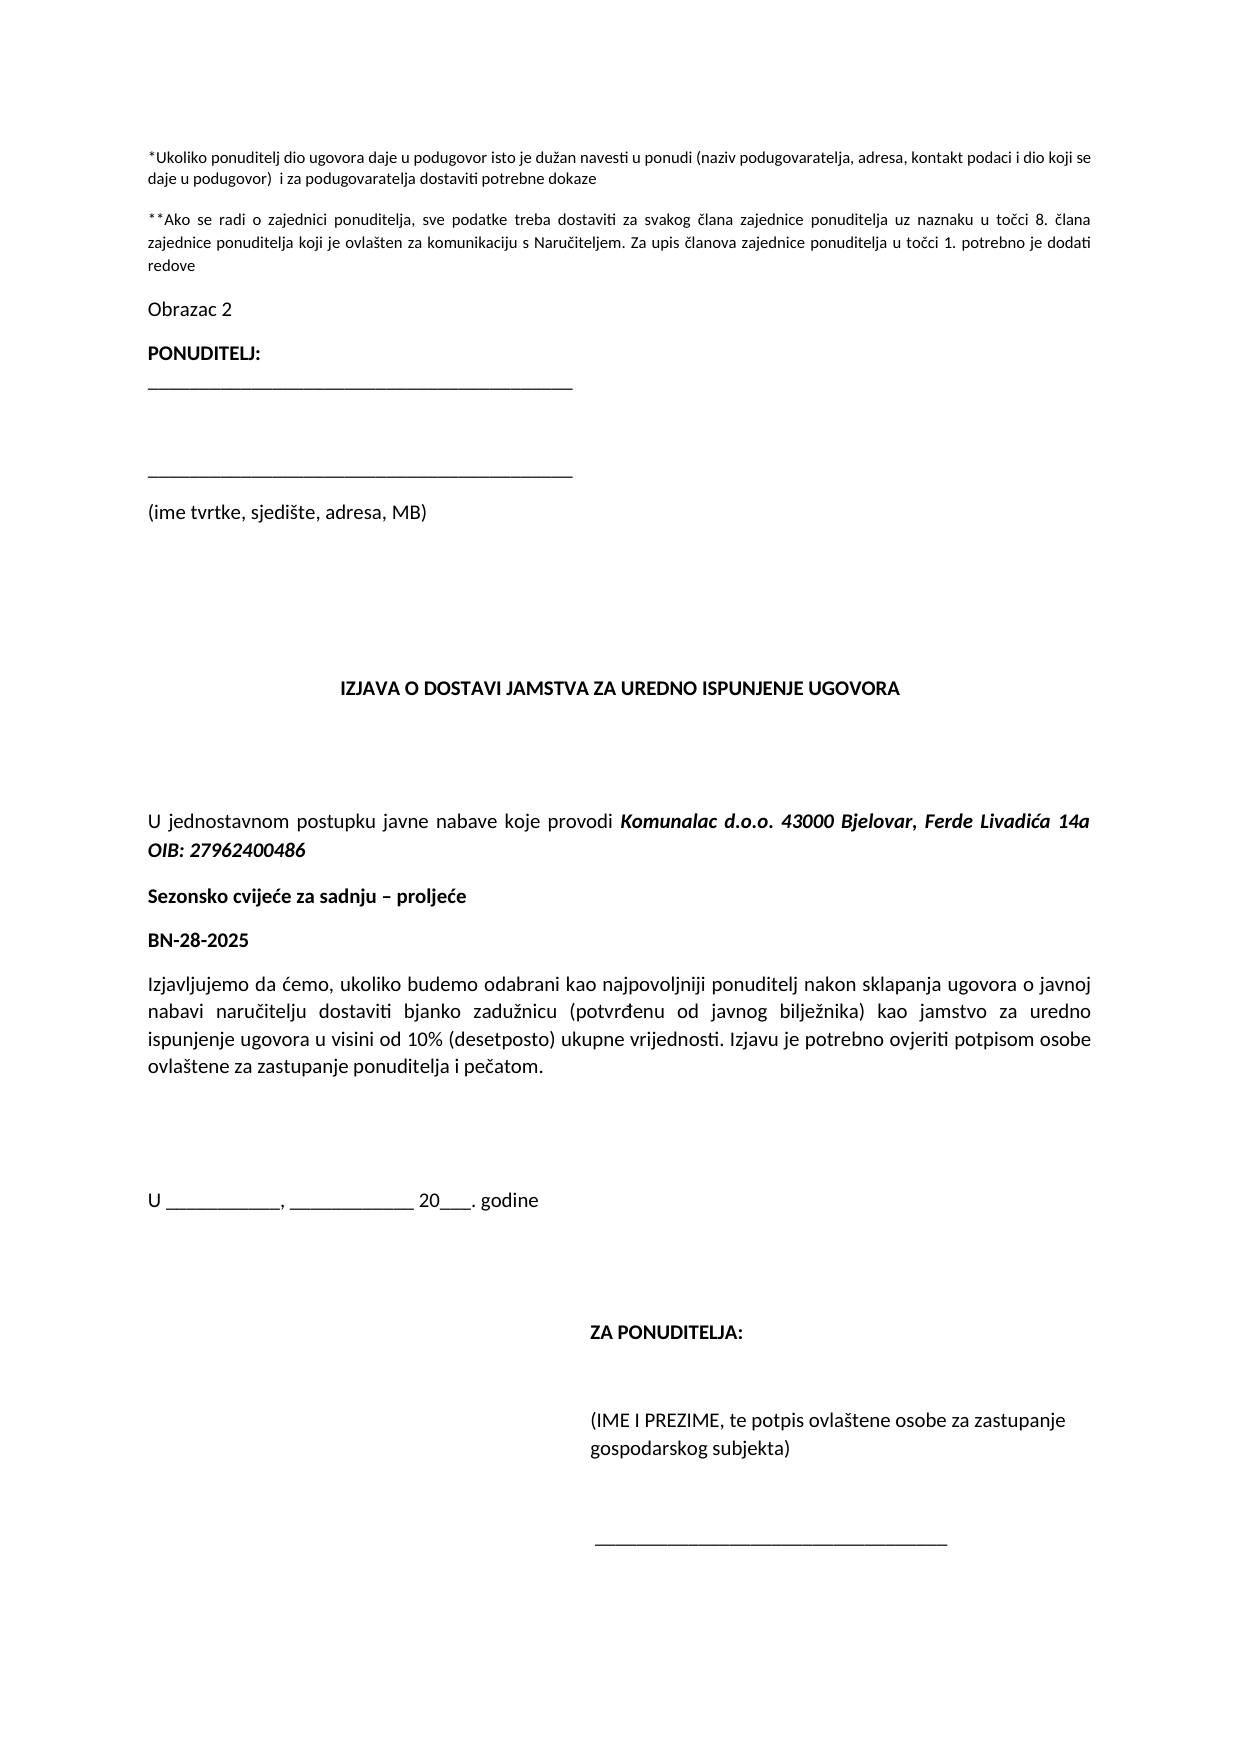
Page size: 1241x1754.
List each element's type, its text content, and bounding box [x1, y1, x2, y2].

text (IME I PREZIME, te potpis ovlaštene osobe za zastupanje gospodarskog subjekta) [590, 1407, 1093, 1460]
text **Ako se radi o zajednici ponuditelja, sve podatke treba dostaviti za svakog člana zajednice ponuditelja uz naznaku u točci 8. člana zajednice ponuditelja koji je ovlašten za komunikaciju s Naručiteljem. Za upis članova zajednice ponuditelja u točci 1. potrebno je dodati redove [148, 209, 1093, 276]
text *Ukoliko ponuditelj dio ugovora daje u podugovor isto je dužan navesti u ponudi (naziv podugovaratelja, adresa, kontakt podaci i dio koji se daje u podugovor) i za podugovaratelja dostaviti potrebne dokaze [148, 148, 1093, 188]
text PONUDITELJ: _________________________________________ [148, 340, 1093, 393]
text Izjavljujemo da ćemo, ukoliko budemo odabrani kao najpovoljniji ponuditelj nakon sklapanja ugovora o javnoj nabavi naručitelju dostaviti bjanko zadužnicu (potvrđenu od javnog bilježnika) kao jamstvo za uredno ispunjenje ugovora u visini od 10% (desetposto) ukupne vrijednosti. Izjavu je potrebno ovjeriti potpisom osobe ovlaštene za zastupanje ponuditelja i pečatom. [148, 971, 1093, 1078]
text U ___________, ____________ 20___. godine [148, 1187, 1093, 1212]
text U jednostavnom postupku javne nabave koje provodi Komunalac d.o.o. 43000 Bjelovar, Ferde Livadića 14a OIB: 27962400486 [148, 808, 1093, 862]
text Sezonsko cvijeće za sadnju – proljeće [148, 883, 1093, 908]
text BN-28-2025 [148, 927, 1093, 952]
text Obrazac 2 [148, 296, 1093, 321]
text IZJAVA O DOSTAVI JAMSTVA ZA UREDNO ISPUNJENJE UGOVORA [148, 676, 1093, 701]
text (ime tvrtke, sjedište, adresa, MB) [148, 499, 1093, 525]
text __________________________________ [148, 1523, 1093, 1548]
text _________________________________________ [148, 455, 1093, 481]
text ZA PONUDITELJA: [516, 1319, 1093, 1345]
